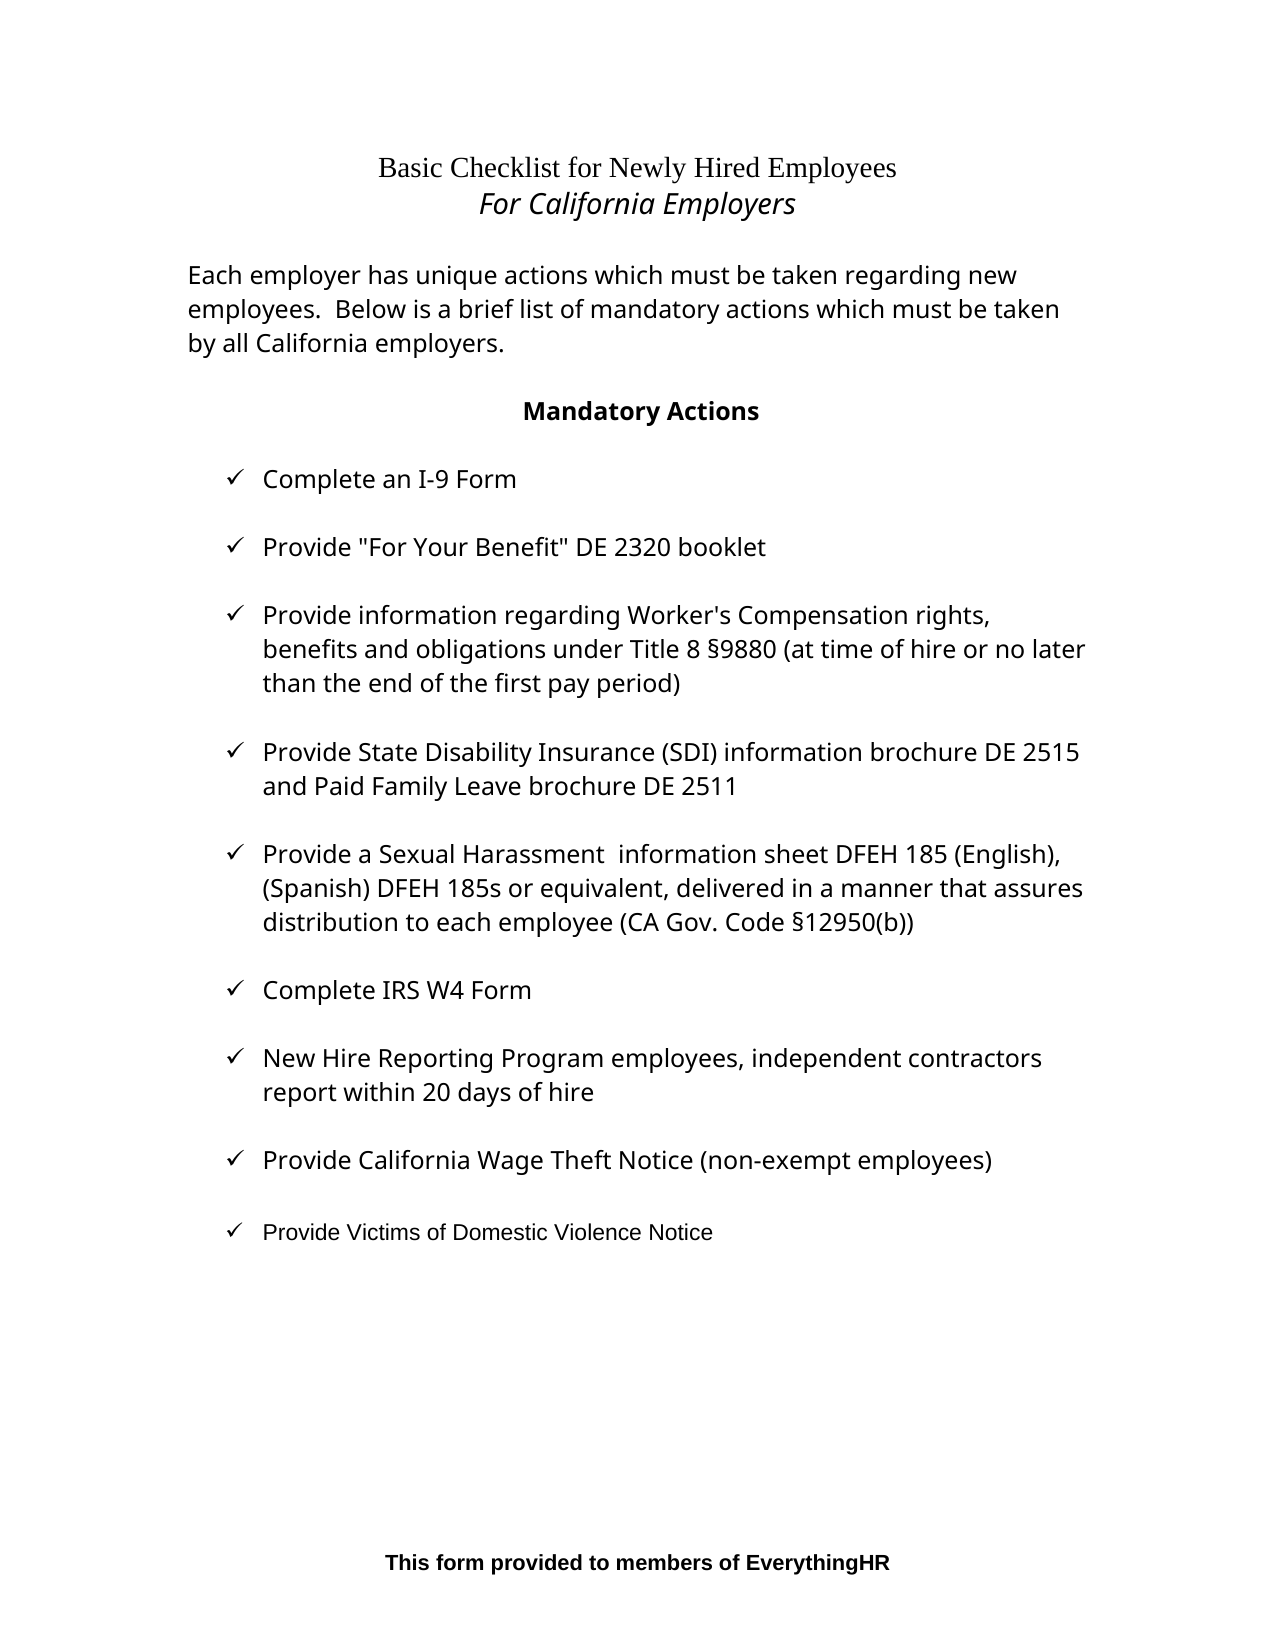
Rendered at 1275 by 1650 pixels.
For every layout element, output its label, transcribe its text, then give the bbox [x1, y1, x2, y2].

list Provide California Wage Theft Notice (non-exempt employees) [225, 1143, 1087, 1177]
subtitle Basic Checklist for Newly Hired Employees [187, 150, 1087, 183]
list Provide a Sexual Harassment information sheet DFEH 185 (English), (Spanish) DFEH 185s or equivalent, delivered in a manner that assures distribution to each employee (CA Gov. Code §12950(b)) [225, 836, 1087, 938]
text Mandatory Actions [262, 393, 1087, 428]
list Provide Victims of Domestic Violence Notice [225, 1219, 1087, 1245]
list Complete an I-9 Form [225, 462, 1087, 496]
list Provide information regarding Worker's Compensation rights, benefits and obligations under Title 8 §9880 (at time of hire or no later than the end of the first pay period) [225, 598, 1087, 700]
list Provide State Disability Insurance (SDI) information brochure DE 2515 and Paid Family Leave brochure DE 2511 [225, 734, 1087, 802]
list New Hire Reporting Program employees, independent contractors report within 20 days of hire [225, 1041, 1087, 1109]
list Complete IRS W4 Form [225, 973, 1087, 1007]
text For California Employers [187, 183, 1087, 223]
list Provide "For Your Benefit" DE 2320 booklet [225, 530, 1087, 564]
text Each employer has unique actions which must be taken regarding new employees. Below is a brief list of mandatory actions which must be taken by all California employers. [187, 257, 1087, 359]
